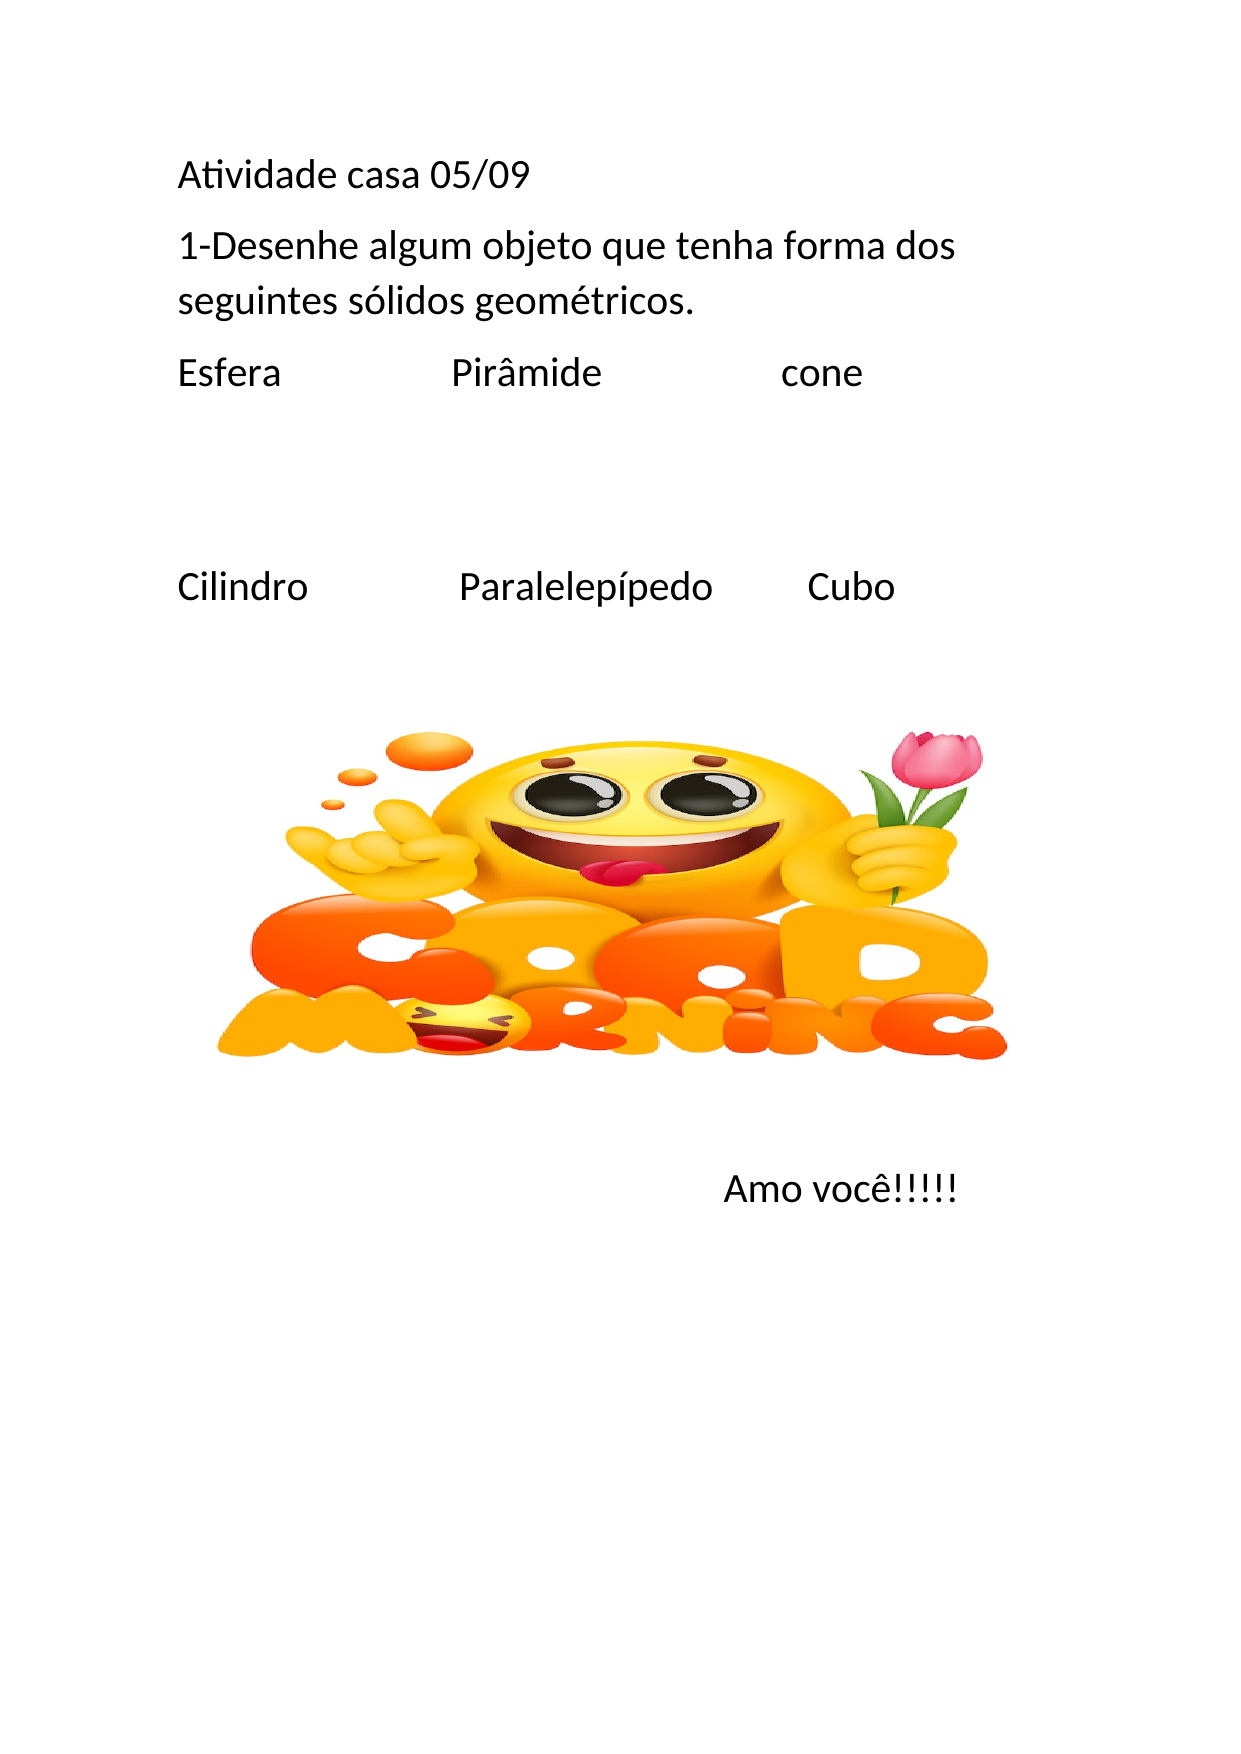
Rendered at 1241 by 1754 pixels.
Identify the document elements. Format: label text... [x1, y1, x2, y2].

picture [177, 703, 1063, 1096]
text Cilindro Paralelepípedo Cubo [177, 560, 1063, 611]
text Atividade casa 05/09 [177, 148, 1063, 198]
text 1-Desenhe algum objeto que tenha forma dos seguintes sólidos geométricos. [177, 219, 1063, 325]
text Amo você!!!!! [177, 1162, 1063, 1212]
text Esfera Pirâmide cone [177, 346, 1063, 396]
